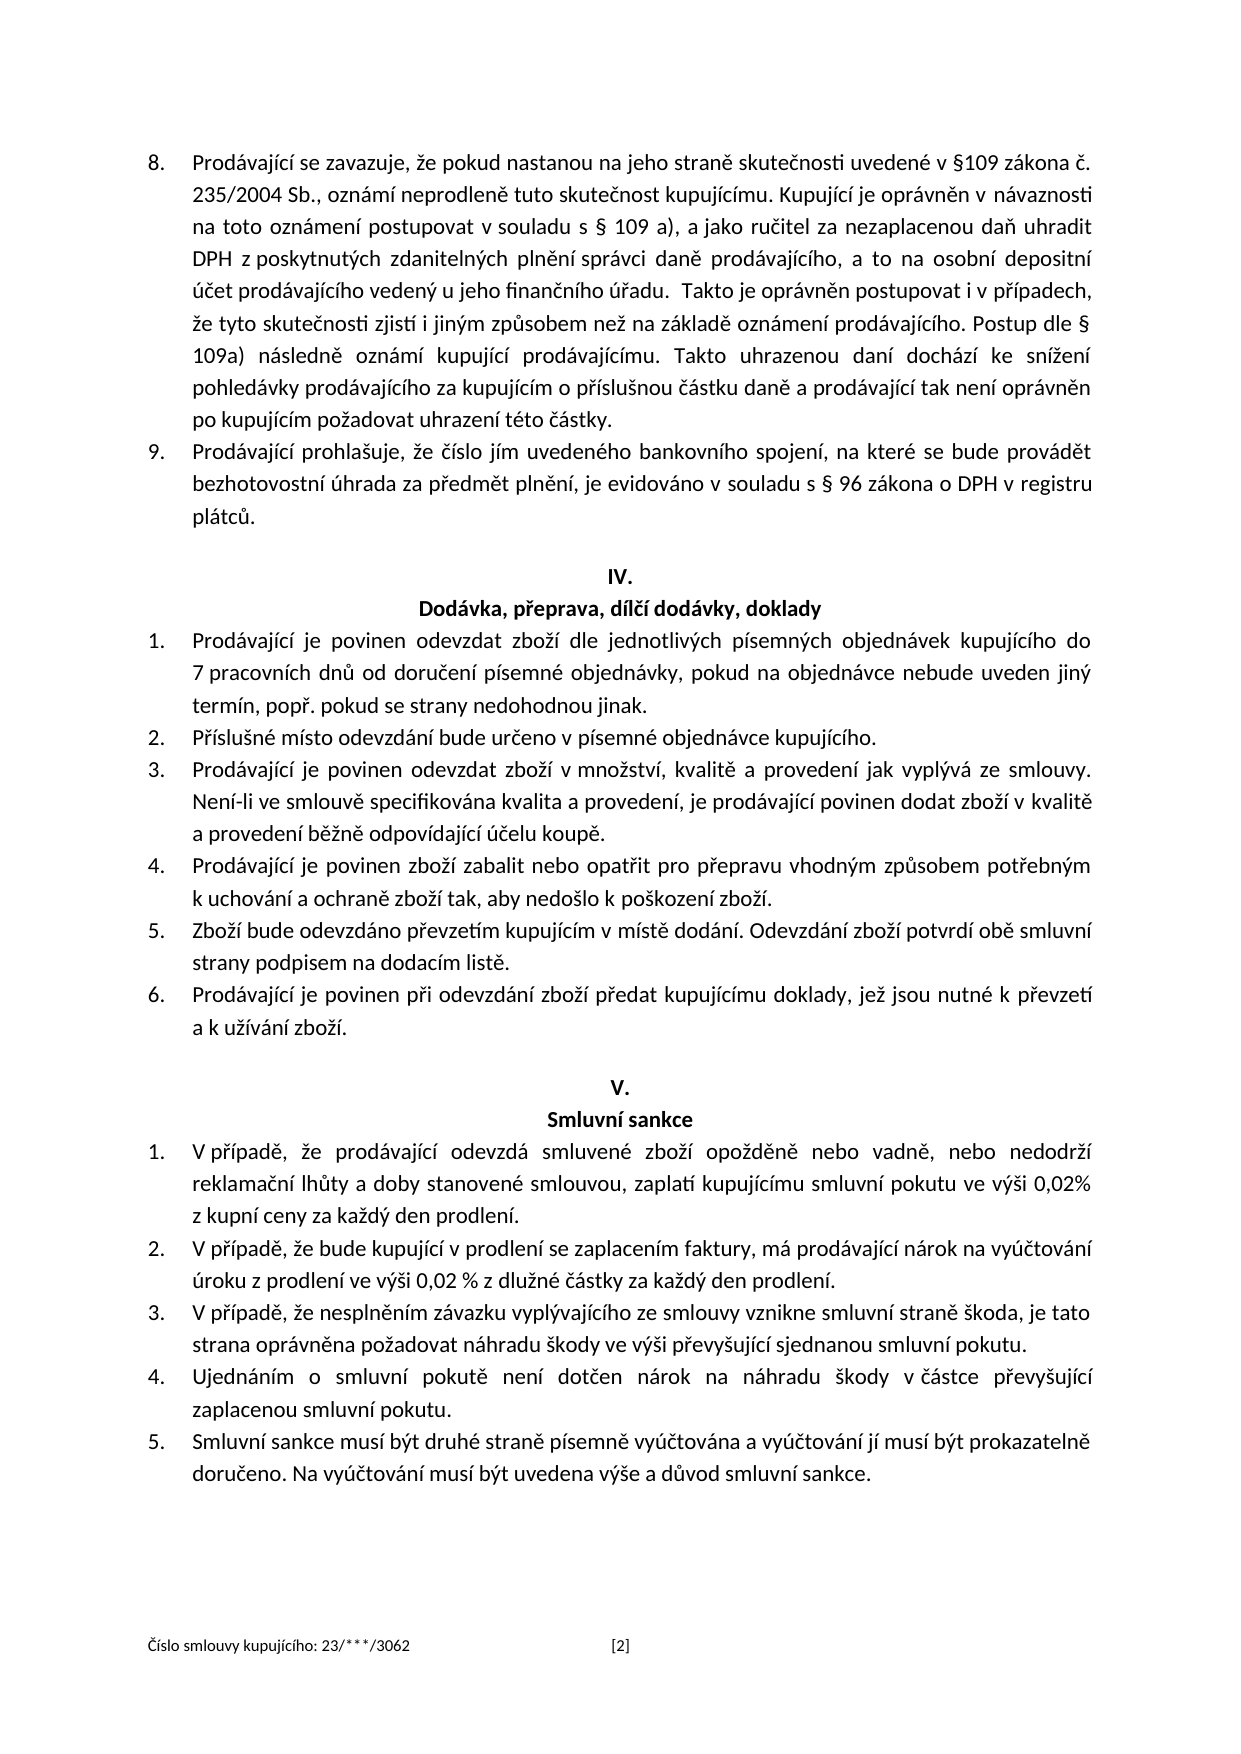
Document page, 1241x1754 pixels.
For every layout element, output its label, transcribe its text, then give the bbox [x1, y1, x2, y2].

text Smluvní sankce [148, 1105, 1092, 1133]
list Prodávající je povinen odevzdat zboží dle jednotlivých písemných objednávek kupujícího do 7 pracovních dnů od doručení písemné objednávky, pokud na objednávce nebude uveden jiný termín, popř. pokud se strany nedohodnou jinak. [148, 626, 1092, 719]
list Prodávající se zavazuje, že pokud nastanou na jeho straně skutečnosti uvedené v §109 zákona č. 235/2004 Sb., oznámí neprodleně tuto skutečnost kupujícímu. Kupující je oprávněn v návaznosti na toto oznámení postupovat v souladu s § 109 a), a jako ručitel za nezaplacenou daň uhradit DPH z poskytnutých zdanitelných plnění správci daně prodávajícího, a to na osobní depositní účet prodávajícího vedený u jeho finančního úřadu. Takto je oprávněn postupovat i v případech, že tyto skutečnosti zjistí i jiným způsobem než na základě oznámení prodávajícího. Postup dle § 109a) následně oznámí kupující prodávajícímu. Takto uhrazenou daní dochází ke snížení pohledávky prodávajícího za kupujícím o příslušnou částku daně a prodávající tak není oprávněn po kupujícím požadovat uhrazení této částky. [148, 148, 1092, 433]
list Ujednáním o smluvní pokutě není dotčen nárok na náhradu škody v částce převyšující zaplacenou smluvní pokutu. [148, 1362, 1092, 1423]
list Příslušné místo odevzdání bude určeno v písemné objednávce kupujícího. [148, 723, 1092, 751]
list Prodávající je povinen odevzdat zboží v množství, kvalitě a provedení jak vyplývá ze smlouvy. Není-li ve smlouvě specifikována kvalita a provedení, je prodávající povinen dodat zboží v kvalitě a provedení běžně odpovídající účelu koupě. [148, 755, 1092, 847]
list Smluvní sankce musí být druhé straně písemně vyúčtována a vyúčtování jí musí být prokazatelně doručeno. Na vyúčtování musí být uvedena výše a důvod smluvní sankce. [148, 1427, 1092, 1487]
text V. [148, 1073, 1092, 1101]
text IV. [148, 562, 1092, 590]
list Prodávající je povinen zboží zabalit nebo opatřit pro přepravu vhodným způsobem potřebným k uchování a ochraně zboží tak, aby nedošlo k poškození zboží. [148, 852, 1092, 912]
list V případě, že nesplněním závazku vyplývajícího ze smlouvy vznikne smluvní straně škoda, je tato strana oprávněna požadovat náhradu škody ve výši převyšující sjednanou smluvní pokutu. [148, 1298, 1092, 1358]
text Dodávka, přeprava, dílčí dodávky, doklady [148, 594, 1092, 622]
list Prodávající je povinen při odevzdání zboží předat kupujícímu doklady, jež jsou nutné k převzetí a k užívání zboží. [148, 980, 1092, 1041]
list Zboží bude odevzdáno převzetím kupujícím v místě dodání. Odevzdání zboží potvrdí obě smluvní strany podpisem na dodacím listě. [148, 916, 1092, 976]
list V případě, že prodávající odevzdá smluvené zboží opožděně nebo vadně, nebo nedodrží reklamační lhůty a doby stanovené smlouvou, zaplatí kupujícímu smluvní pokutu ve výši 0,02% z kupní ceny za každý den prodlení. [148, 1137, 1092, 1229]
text 9. Prodávající prohlašuje, že číslo jím uvedeného bankovního spojení, na které se bude provádět bezhotovostní úhrada za předmět plnění, je evidováno v souladu s § 96 zákona o DPH v registru plátců. [148, 437, 1092, 530]
list V případě, že bude kupující v prodlení se zaplacením faktury, má prodávající nárok na vyúčtování úroku z prodlení ve výši 0,02 % z dlužné částky za každý den prodlení. [148, 1234, 1092, 1294]
